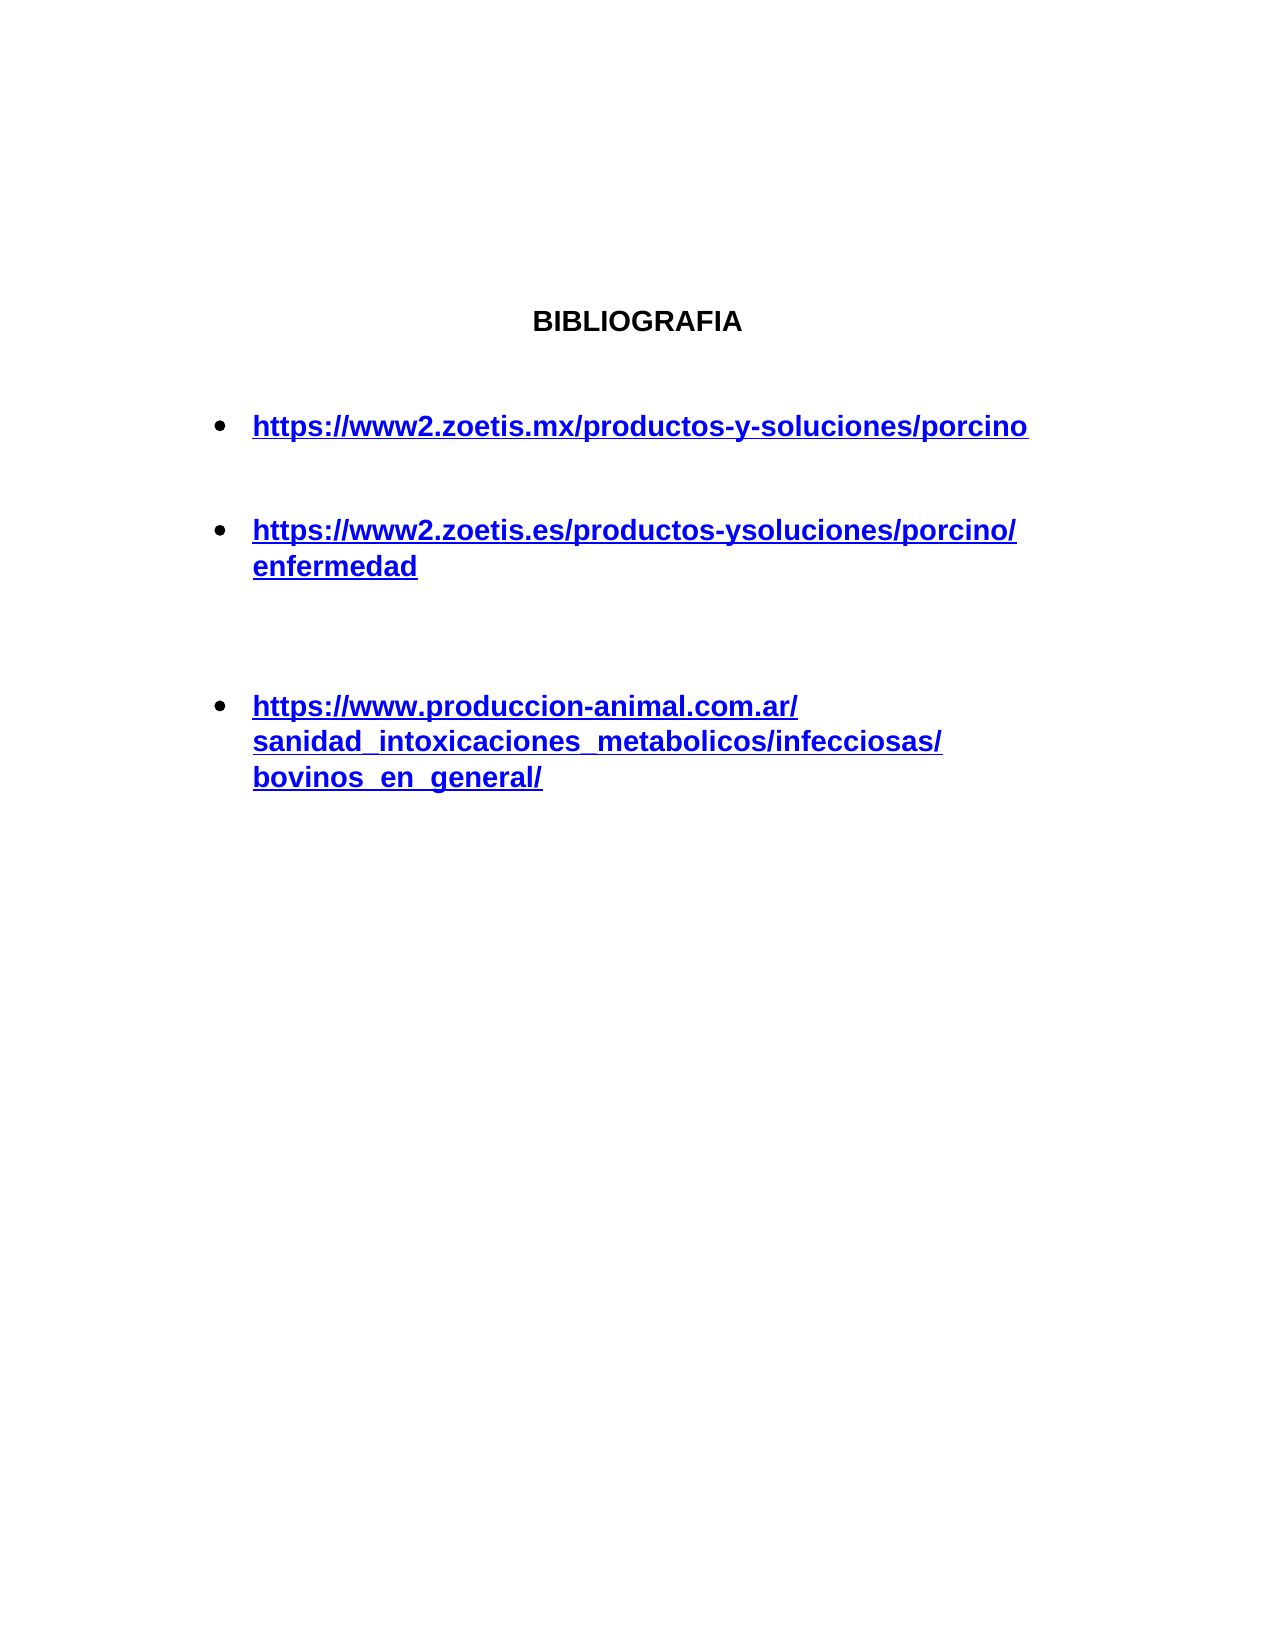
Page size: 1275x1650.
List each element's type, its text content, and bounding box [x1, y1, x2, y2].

text BIBLIOGRAFIA [177, 304, 1098, 338]
list https://www.produccion-animal.com.ar/sanidad_intoxicaciones_metabolicos/infecciosas/bovinos_en_general/ [215, 689, 1098, 793]
list https://www2.zoetis.es/productos-ysoluciones/porcino/enfermedad [215, 513, 1098, 582]
list https://www2.zoetis.mx/productos-y-soluciones/porcino [215, 408, 1098, 442]
